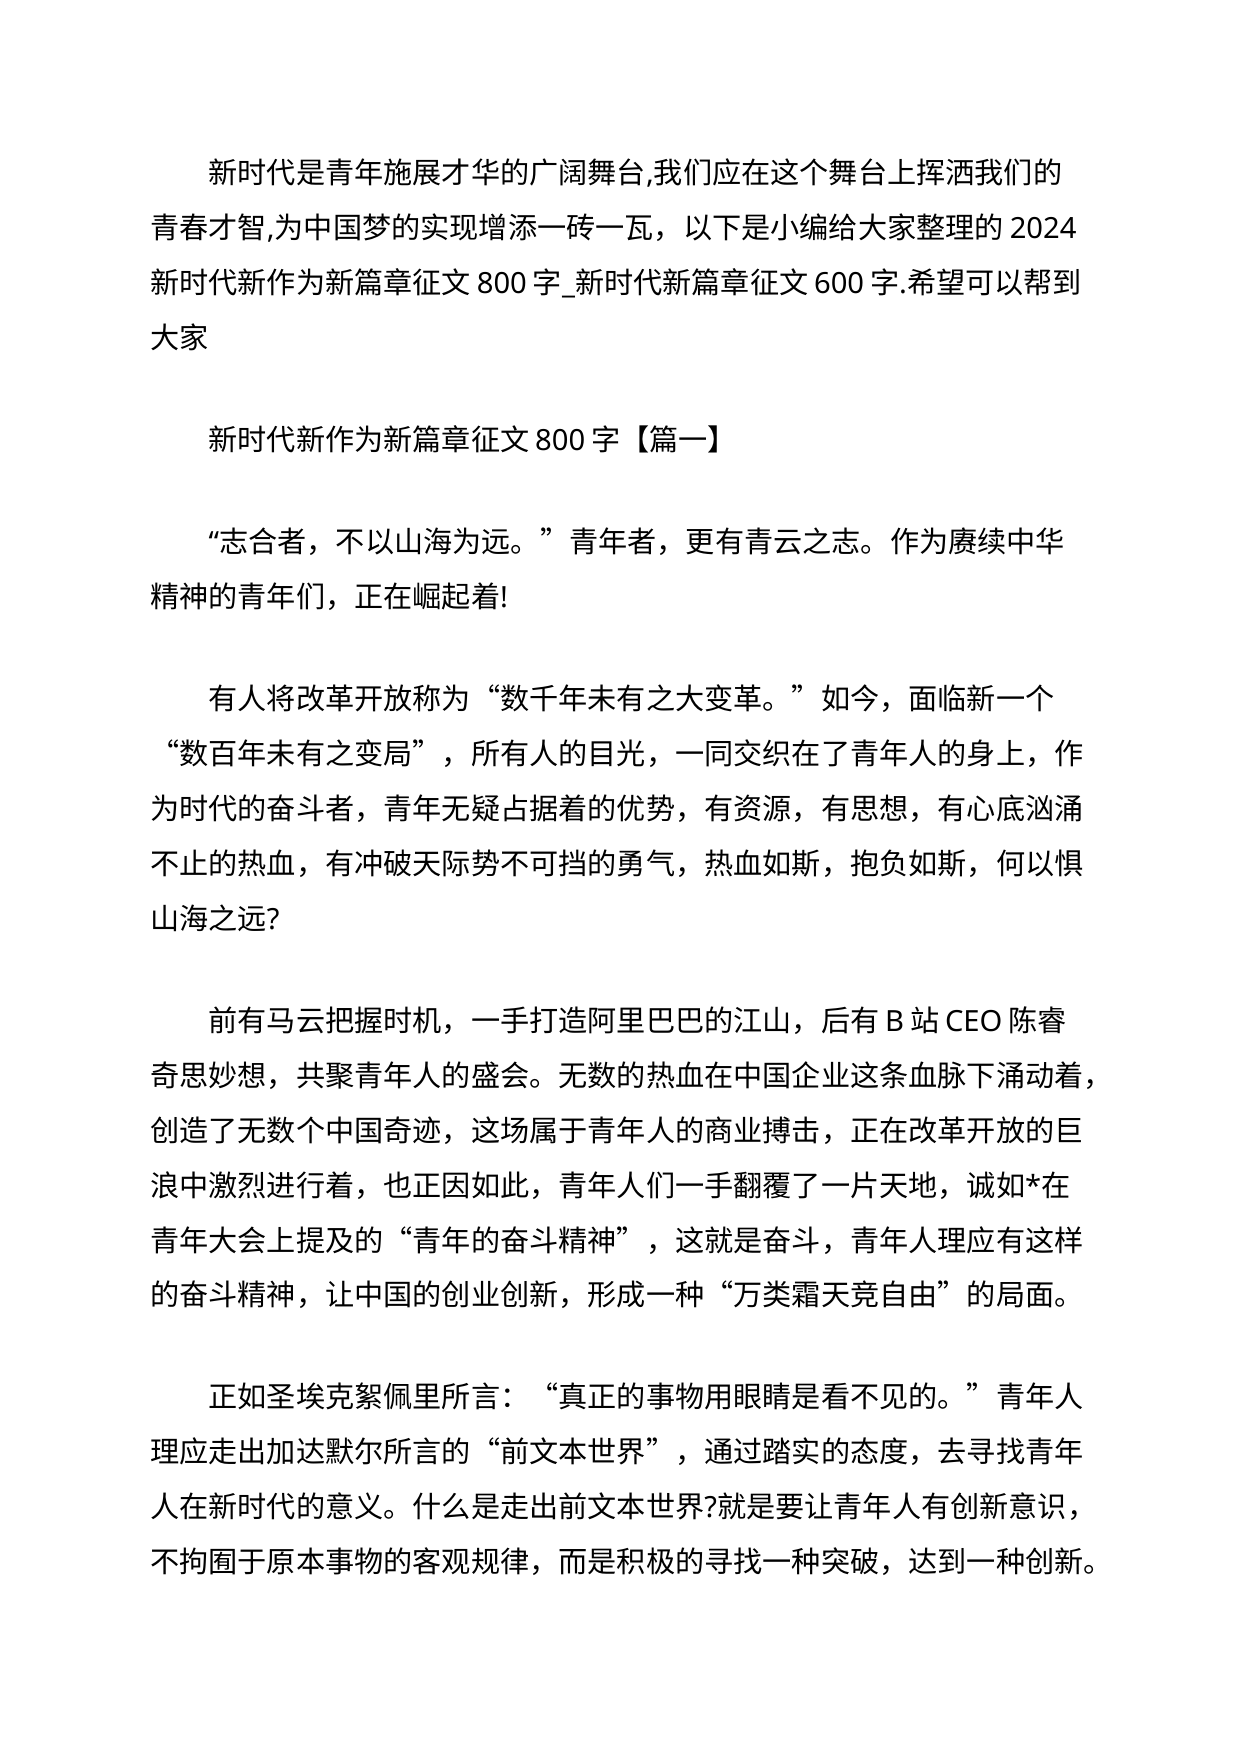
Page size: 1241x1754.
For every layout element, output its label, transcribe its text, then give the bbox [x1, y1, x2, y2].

text 前有马云把握时机，一手打造阿里巴巴的江山，后有B站CEO陈睿奇思妙想，共聚青年人的盛会。无数的热血在中国企业这条血脉下涌动着，创造了无数个中国奇迹，这场属于青年人的商业搏击，正在改革开放的巨浪中激烈进行着，也正因如此，青年人们一手翻覆了一片天地，诚如*在青年大会上提及的“青年的奋斗精神”，这就是奋斗，青年人理应有这样的奋斗精神，让中国的创业创新，形成一种“万类霜天竞自由”的局面。 [150, 997, 1090, 1314]
text 新时代新作为新篇章征文800字【篇一】 [150, 417, 1090, 459]
text 新时代是青年施展才华的广阔舞台,我们应在这个舞台上挥洒我们的青春才智,为中国梦的实现增添一砖一瓦，以下是小编给大家整理的2024新时代新作为新篇章征文800字_新时代新篇章征文600字.希望可以帮到大家 [150, 150, 1090, 357]
text “志合者，不以山海为远。”青年者，更有青云之志。作为赓续中华精神的青年们，正在崛起着! [150, 519, 1090, 616]
text 有人将改革开放称为“数千年未有之大变革。”如今，面临新一个“数百年未有之变局”，所有人的目光，一同交织在了青年人的身上，作为时代的奋斗者，青年无疑占据着的优势，有资源，有思想，有心底汹涌不止的热血，有冲破天际势不可挡的勇气，热血如斯，抱负如斯，何以惧山海之远? [150, 676, 1090, 938]
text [150, 1374, 1090, 1581]
